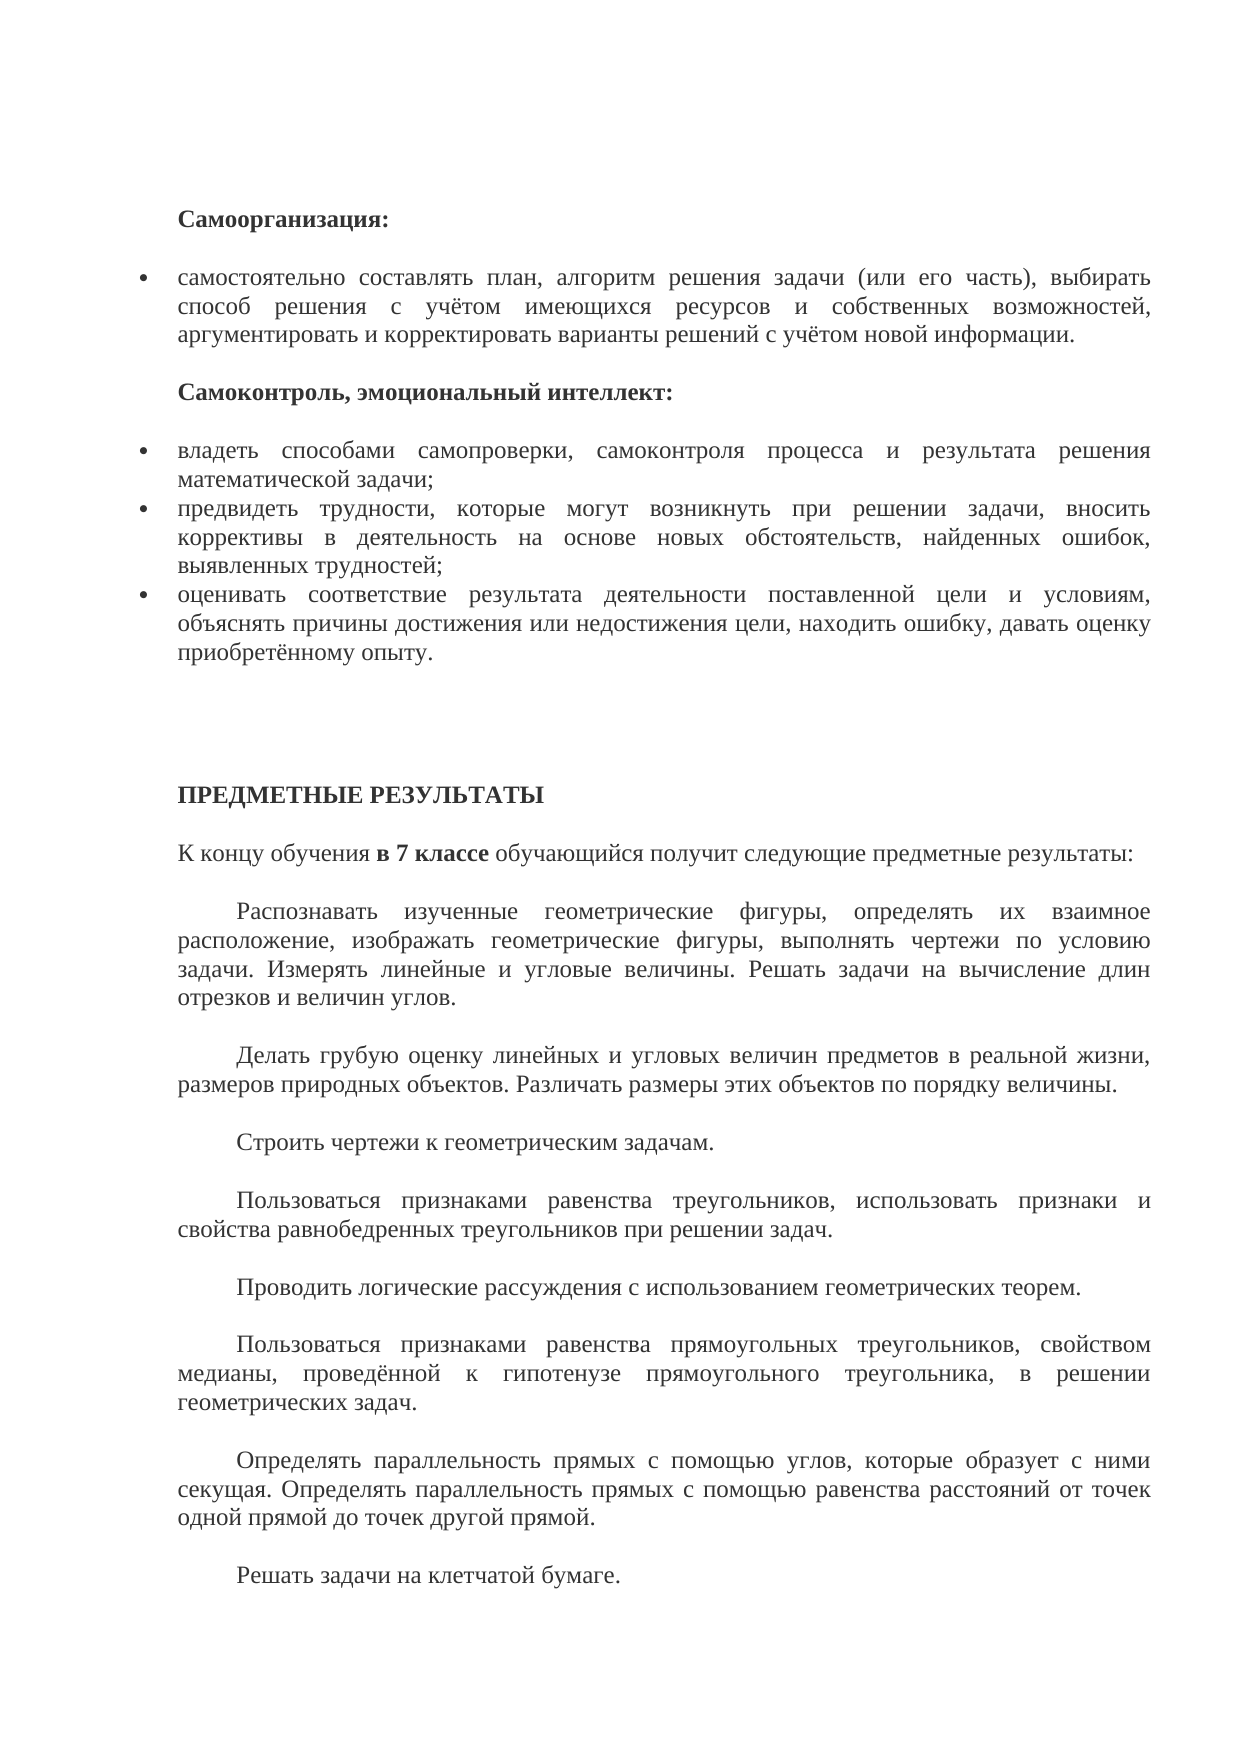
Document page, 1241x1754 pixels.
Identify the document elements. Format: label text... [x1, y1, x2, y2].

text Проводить логические рассуждения с использованием геометрических теорем. [177, 1272, 1152, 1300]
text К концу обучения в 7 классе обучающийся получит следующие предметные результаты: [177, 838, 1152, 867]
list самостоятельно составлять план, алгоритм решения задачи (или его часть), выбирать способ решения с учётом имеющихся ресурсов и собственных возможностей, аргументировать и корректировать варианты решений с учётом новой информации. [140, 262, 1152, 348]
list оценивать соответствие результата деятельности поставленной цели и условиям, объяснять причины достижения или недостижения цели, находить ошибку, давать оценку приобретённому опыту. [140, 579, 1152, 665]
text Распознавать изученные геометрические фигуры, определять их взаимное расположение, изображать геометрические фигуры, выполнять чертежи по условию задачи. Измерять линейные и угловые величины. Решать задачи на вычисление длин отрезков и величин углов. [177, 896, 1152, 1011]
text Пользоваться признаками равенства прямоугольных треугольников, свойством медианы, проведённой к гипотенузе прямоугольного треугольника, в решении геометрических задач. [177, 1329, 1152, 1416]
text Решать задачи на клетчатой бумаге. [177, 1560, 1152, 1589]
text Определять параллельность прямых с помощью углов, которые образует с ними секущая. Определять параллельность прямых с помощью равенства расстояний от точек одной прямой до точек другой прямой. [177, 1445, 1152, 1531]
text Пользоваться признаками равенства треугольников, использовать признаки и свойства равнобедренных треугольников при решении задач. [177, 1185, 1152, 1242]
list предвидеть трудности, которые могут возникнуть при решении задачи, вносить коррективы в деятельность на основе новых обстоятельств, найденных ошибок, выявленных трудностей; [140, 493, 1152, 579]
text ПРЕДМЕТНЫЕ РЕЗУЛЬТАТЫ [177, 780, 1152, 809]
list владеть способами самопроверки, самоконтроля процесса и результата решения математической задачи; [140, 435, 1152, 493]
text Делать грубую оценку линейных и угловых величин предметов в реальной жизни, размеров природных объектов. Различать размеры этих объектов по порядку величины. [177, 1040, 1152, 1098]
text Самоорганизация: [177, 204, 1152, 233]
text Самоконтроль, эмоциональный интеллект: [177, 377, 1152, 406]
text Строить чертежи к геометрическим задачам. [177, 1127, 1152, 1156]
